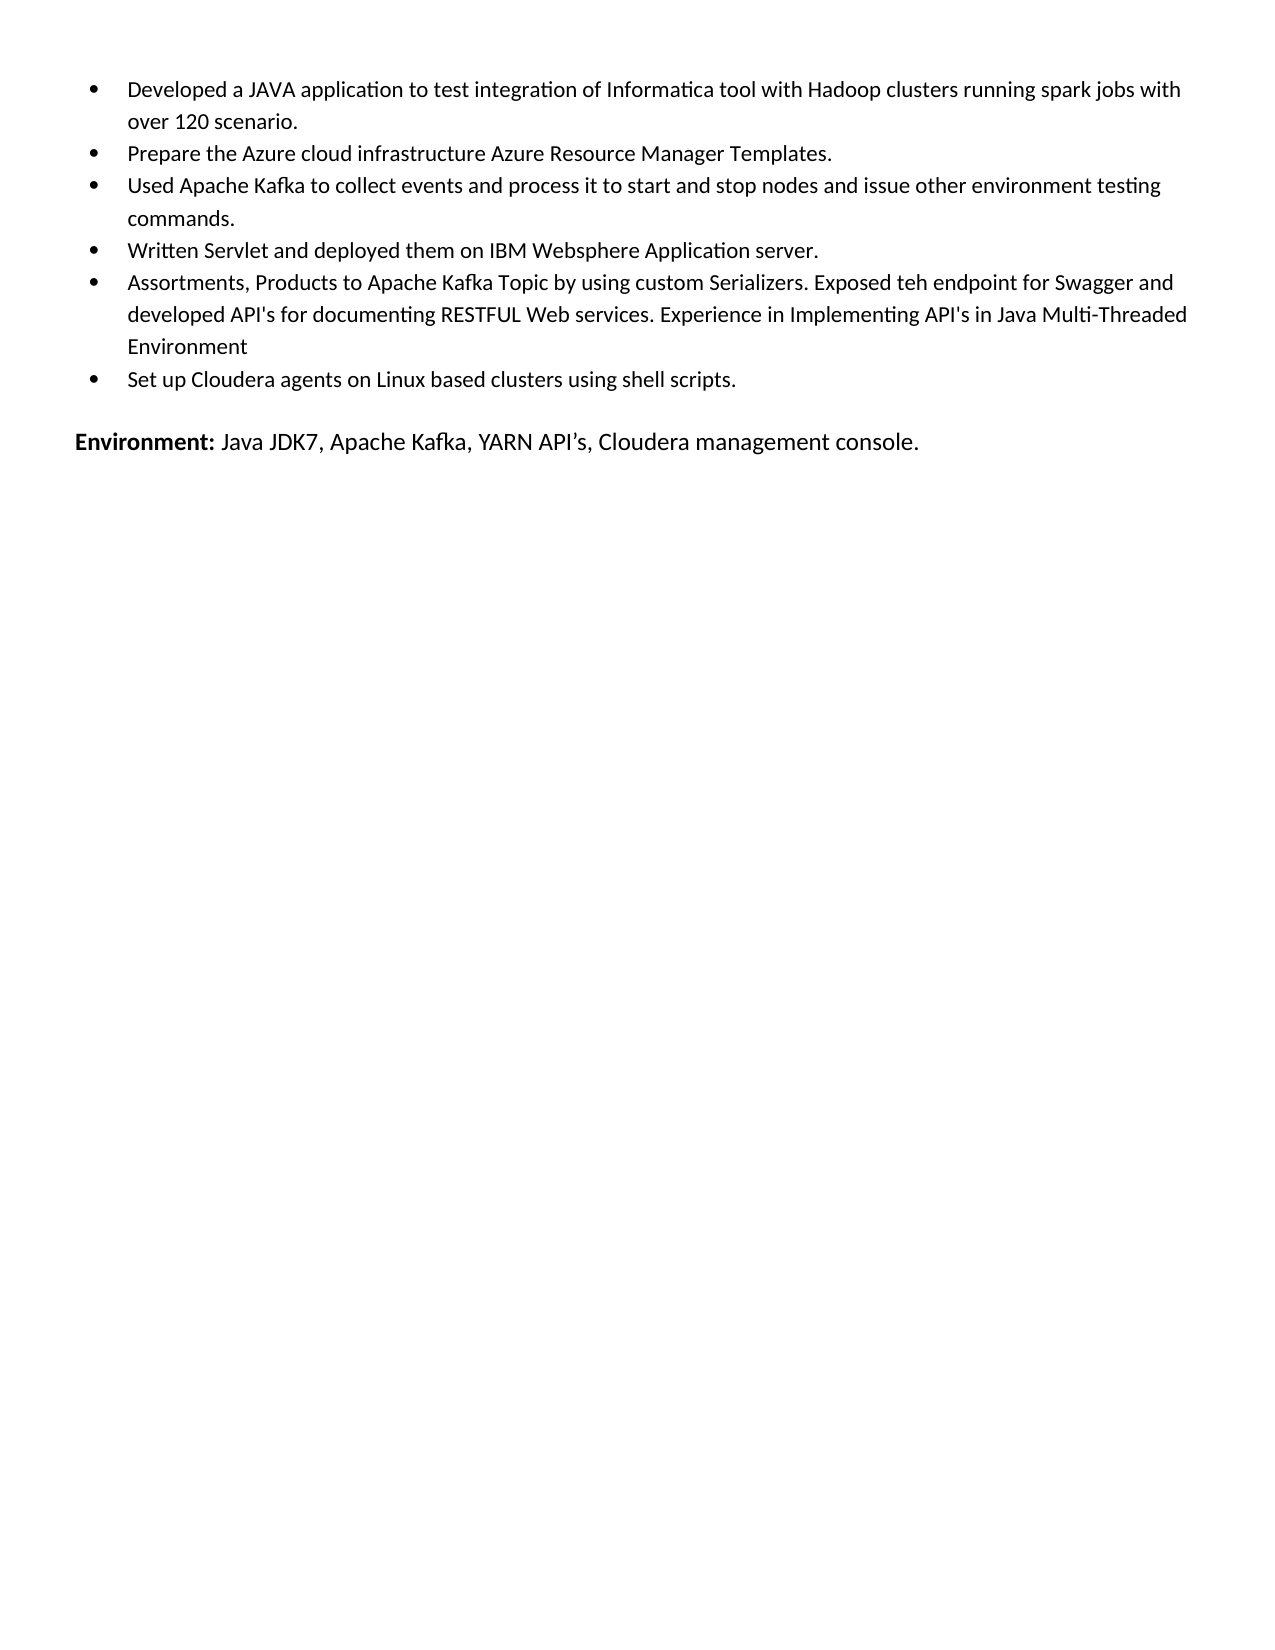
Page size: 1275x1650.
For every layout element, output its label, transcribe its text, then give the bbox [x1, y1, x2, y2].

list Used Apache Kafka to collect events and process it to start and stop nodes and issue other environment testing commands. [90, 172, 1200, 232]
list Set up Cloudera agents on Linux based clusters using shell scripts. [90, 365, 1200, 393]
list Written Servlet and deployed them on IBM Websphere Application server. [90, 236, 1200, 264]
list Prepare the Azure cloud infrastructure Azure Resource Manager Templates. [90, 139, 1200, 167]
text Environment: Java JDK7, Apache Kafka, YARN API’s, Cloudera management console. [75, 426, 1200, 457]
list Assortments, Products to Apache Kafka Topic by using custom Serializers. Exposed teh endpoint for Swagger and developed API's for documenting RESTFUL Web services. Experience in Implementing API's in Java Multi-Threaded Environment [90, 268, 1200, 361]
list Developed a JAVA application to test integration of Informatica tool with Hadoop clusters running spark jobs with over 120 scenario. [90, 75, 1200, 135]
